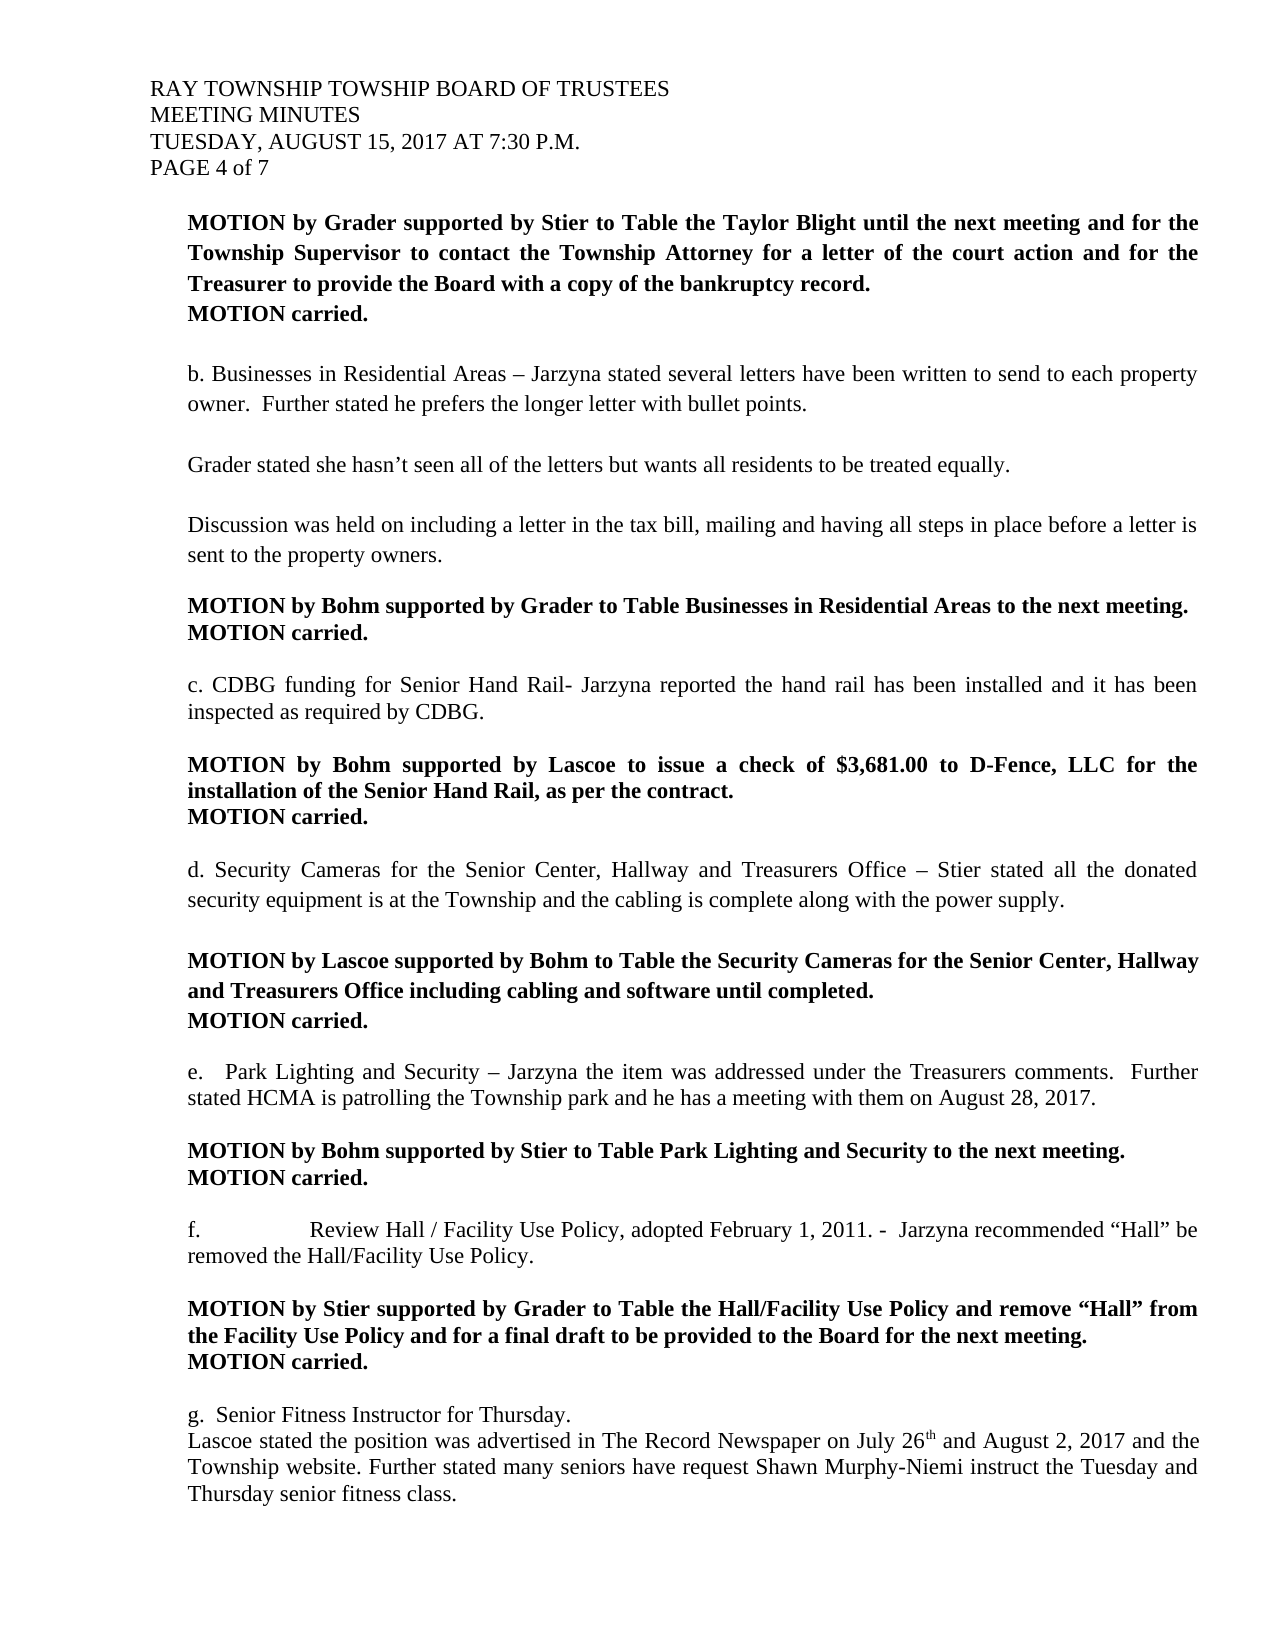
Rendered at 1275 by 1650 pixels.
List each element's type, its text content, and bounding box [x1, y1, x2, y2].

list MOTION by Stier supported by Grader to Table the Hall/Facility Use Policy and remove “Hall” from the Facility Use Policy and for a final draft to be provided to the Board for the next meeting. [187, 1295, 1200, 1348]
list c. CDBG funding for Senior Hand Rail- Jarzyna reported the hand rail has been installed and it has been inspected as required by CDBG. [187, 672, 1200, 724]
text Grader stated she hasn’t seen all of the letters but wants all residents to be treated equally. [187, 451, 1200, 477]
text MOTION by Lascoe supported by Bohm to Table the Security Cameras for the Senior Center, Hallway and Treasurers Office including cabling and software until completed. [187, 947, 1200, 1003]
list MOTION by Bohm supported by Grader to Table Businesses in Residential Areas to the next meeting. [187, 592, 1200, 619]
text b. Businesses in Residential Areas – Jarzyna stated several letters have been written to send to each property owner. Further stated he prefers the longer letter with bullet points. [187, 360, 1200, 417]
text Discussion was held on including a letter in the tax bill, mailing and having all steps in place before a letter is sent to the property owners. [187, 511, 1200, 568]
list MOTION carried. [187, 1348, 1200, 1374]
list Park Lighting and Security – Jarzyna the item was addressed under the Treasurers comments. Further stated HCMA is patrolling the Township park and he has a meeting with them on August 28, 2017. [187, 1058, 1200, 1111]
text d. Security Cameras for the Senior Center, Hallway and Treasurers Office – Stier stated all the donated security equipment is at the Township and the cabling is complete along with the power supply. [187, 856, 1200, 913]
list Senior Fitness Instructor for Thursday. [187, 1401, 1200, 1427]
text MOTION carried. [187, 300, 1200, 326]
list MOTION by Bohm supported by Stier to Table Park Lighting and Security to the next meeting. [187, 1137, 1200, 1163]
list Lascoe stated the position was advertised in The Record Newspaper on July 26th and August 2, 2017 and the Township website. Further stated many seniors have request Shawn Murphy-Niemi instruct the Tuesday and Thursday senior fitness class. [187, 1427, 1200, 1506]
text MOTION by Grader supported by Stier to Table the Taylor Blight until the next meeting and for the Township Supervisor to contact the Township Attorney for a letter of the court action and for the Treasurer to provide the Board with a copy of the bankruptcy record. [187, 209, 1200, 296]
list Review Hall / Facility Use Policy, adopted February 1, 2011. - Jarzyna recommended “Hall” be removed the Hall/Facility Use Policy. [187, 1216, 1200, 1269]
text MOTION carried. [187, 1007, 1200, 1033]
list MOTION carried. [187, 1163, 1200, 1190]
list MOTION by Bohm supported by Lascoe to issue a check of $3,681.00 to D-Fence, LLC for the installation of the Senior Hand Rail, as per the contract. [187, 751, 1200, 803]
list MOTION carried. [187, 619, 1200, 645]
list MOTION carried. [187, 803, 1200, 830]
